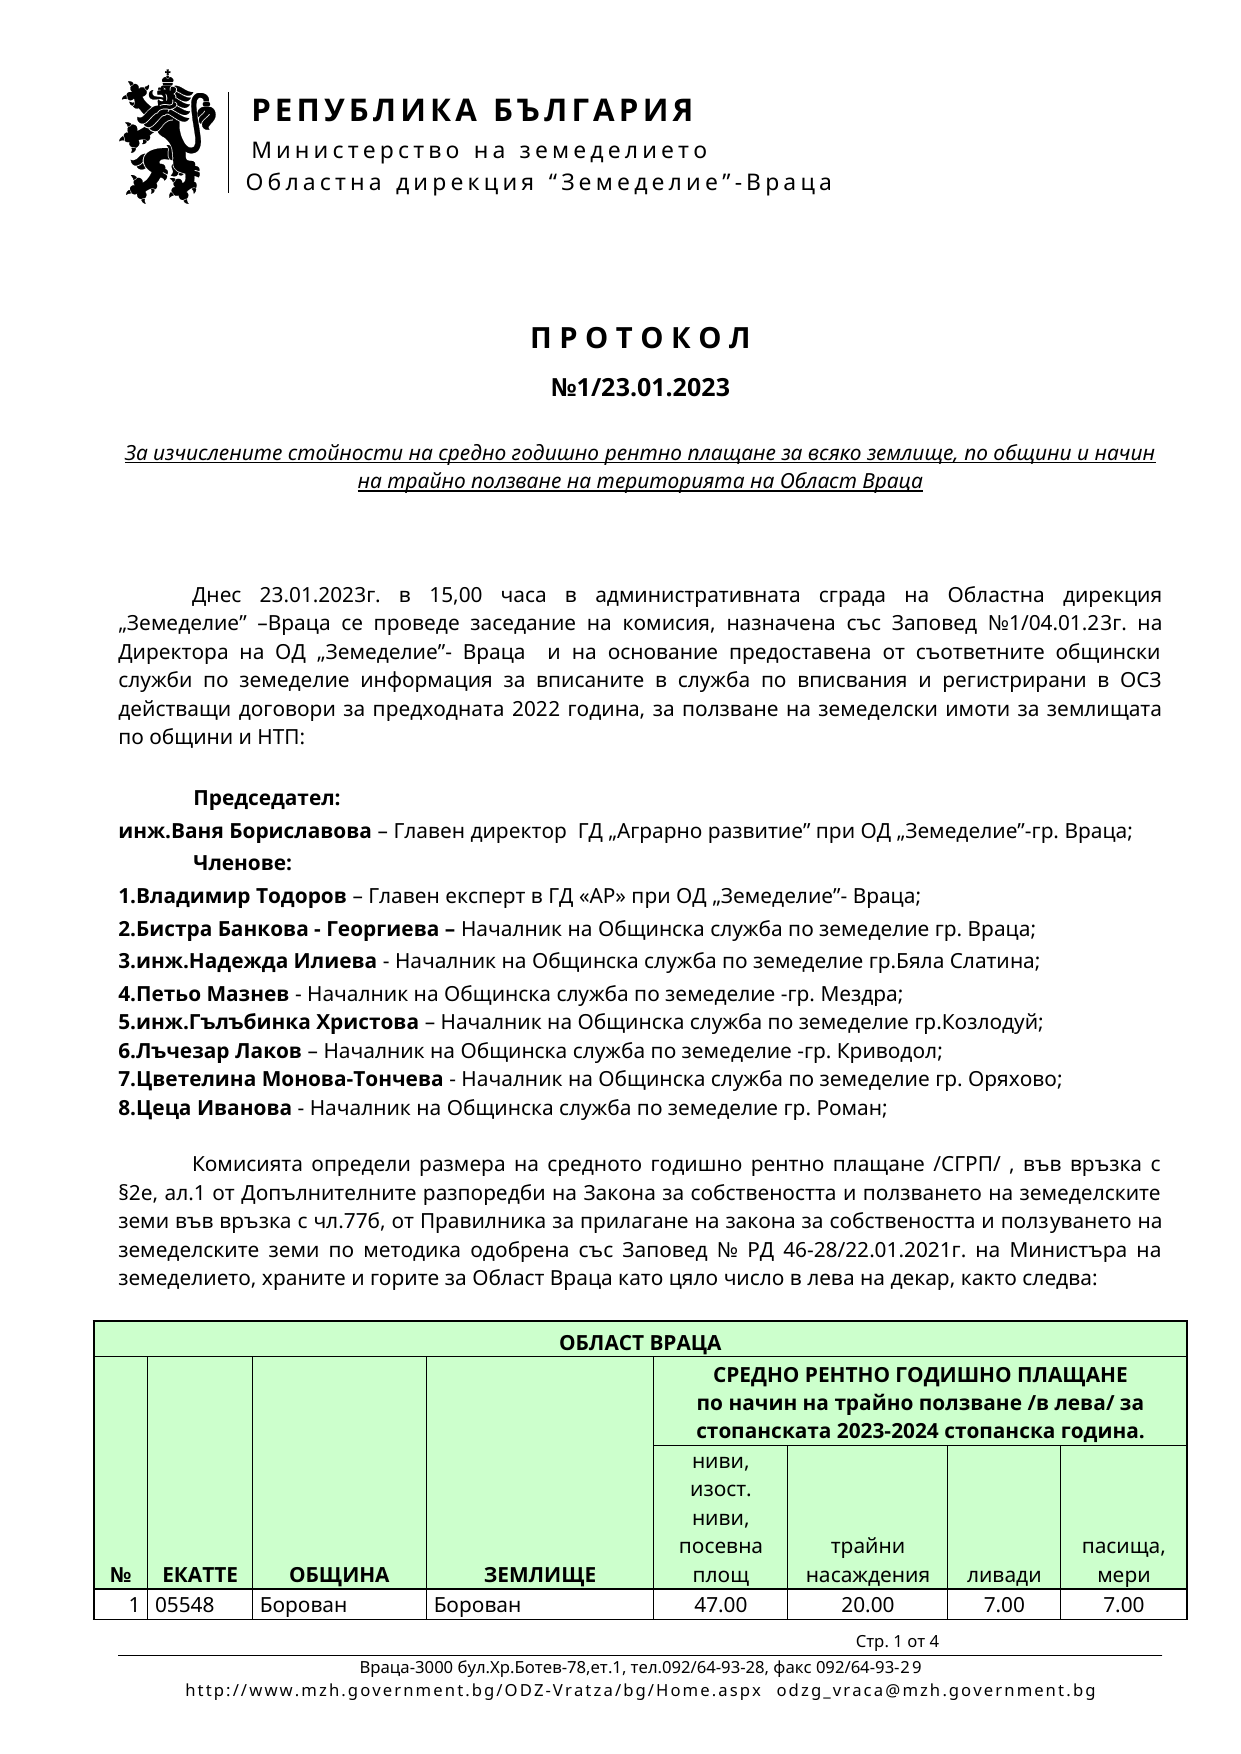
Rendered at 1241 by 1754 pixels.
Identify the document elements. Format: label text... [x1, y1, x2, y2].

table_cell трайни насаждения [788, 1446, 947, 1588]
table_header ОБЛАСТ ВРАЦА [95, 1322, 1186, 1356]
text №1/23.01.2023 [118, 370, 1162, 404]
table_cell 05548 [148, 1590, 252, 1619]
text П Р О Т О К О Л [118, 317, 1162, 357]
text 8.Цеца Иванова - Началник на Общинска служба по земеделие гр. Роман; [118, 1093, 1162, 1121]
text Комисията определи размера на средното годишно рентно плащане /СГРП/ , във връзка с §2е, ал.1 от Допълнителните разпоредби на Закона за собствеността и ползването на земеделските земи във връзка с чл.77б, от Правилника за прилагане на закона за собствеността и ползуването на земеделските земи по методика одобрена със Заповед № РД 46-28/22.01.2021г. на Министъра на земеделието, храните и горите за Област Враца като цяло число в лева на декар, както следва: [118, 1149, 1162, 1292]
table_cell Борован [427, 1590, 653, 1619]
table_cell ЗЕМЛИЩЕ [427, 1357, 653, 1588]
text инж.Ваня Бориславова – Главен директор ГД „Аграрно развитие” при ОД „Земеделие”-гр. Враца; [118, 816, 1162, 844]
table_cell 7.00 [1061, 1590, 1186, 1619]
text 4.Петьо Мазнев - Началник на Общинска служба по земеделие -гр. Мездра; [118, 979, 1162, 1007]
text 5.инж.Гълъбинка Христова – Началник на Общинска служба по земеделие гр.Козлодуй; [118, 1007, 1162, 1036]
text За изчислените стойности на средно годишно рентно плащане за всяко землище, по общини и начин на трайно ползване на територията на Област Враца [118, 438, 1162, 495]
table_cell ниви, изост. ниви, посевна площ [654, 1446, 787, 1588]
text 7.Цветелина Монова-Тончева - Началник на Общинска служба по земеделие гр. Оряхово; [118, 1064, 1162, 1093]
text Председател: [118, 783, 1162, 812]
table_cell 47.00 [654, 1590, 787, 1619]
table_cell СРЕДНО РЕНТНО ГОДИШНО ПЛАЩАНЕ по начин на трайно ползване /в лева/ за стопанската 2023-2024 стопанска година. [654, 1357, 1186, 1445]
table_cell ОБЩИНА [253, 1357, 426, 1588]
table_cell пасища, мери [1061, 1446, 1186, 1588]
text 3.инж.Надежда Илиева - Началник на Общинска служба по земеделие гр.Бяла Слатина; [118, 946, 1162, 975]
text 2.Бистра Банкова - Георгиева – Началник на Общинска служба по земеделие гр. Враца; [118, 914, 1162, 942]
table_cell № [95, 1357, 147, 1588]
text 6.Лъчезар Лаков – Началник на Общинска служба по земеделие -гр. Криводол; [118, 1036, 1162, 1064]
table_cell Борован [253, 1590, 426, 1619]
table_cell 20.00 [788, 1590, 947, 1619]
text Членове: [118, 848, 1162, 877]
table_cell 1 [95, 1590, 147, 1619]
text 1.Владимир Тодоров – Главен експерт в ГД «АР» при ОД „Земеделие”- Враца; [118, 881, 1162, 909]
table_cell ливади [948, 1446, 1060, 1588]
text Днес 23.01.2023г. в 15,00 часа в административната сграда на Областна дирекция „Земеделие” –Враца се проведе заседание на комисия, назначена със Заповед №1/04.01.23г. на Директора на ОД „Земеделие”- Враца и на основание предоставена от съответните общински служби по земеделие информация за вписаните в служба по вписвания и регистрирани в ОСЗ действащи договори за предходната 2022 година, за ползване на земеделски имоти за землищата по общини и НТП: [118, 580, 1162, 751]
table_cell 7.00 [948, 1590, 1060, 1619]
table_cell ЕКАТТЕ [148, 1357, 252, 1588]
